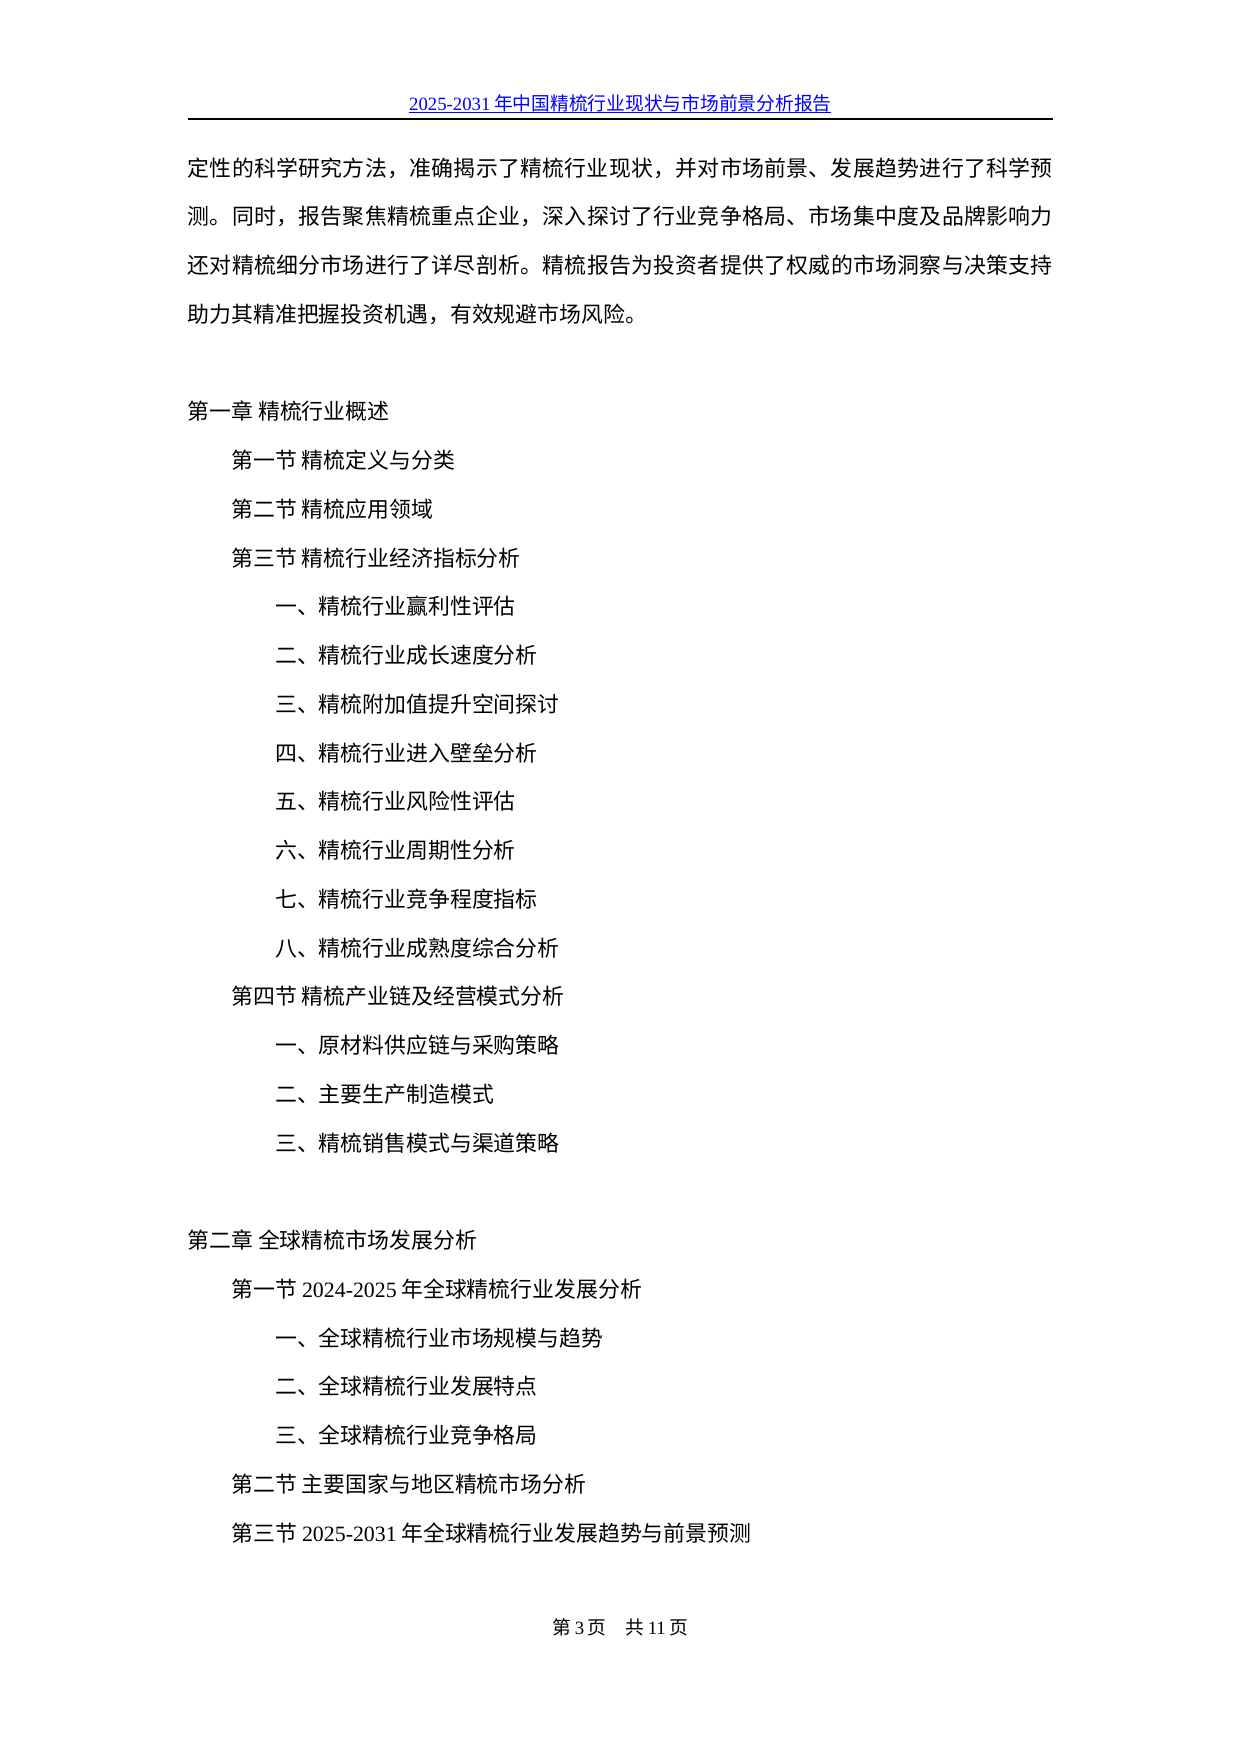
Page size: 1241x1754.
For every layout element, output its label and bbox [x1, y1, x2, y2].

text [187, 150, 1053, 1548]
